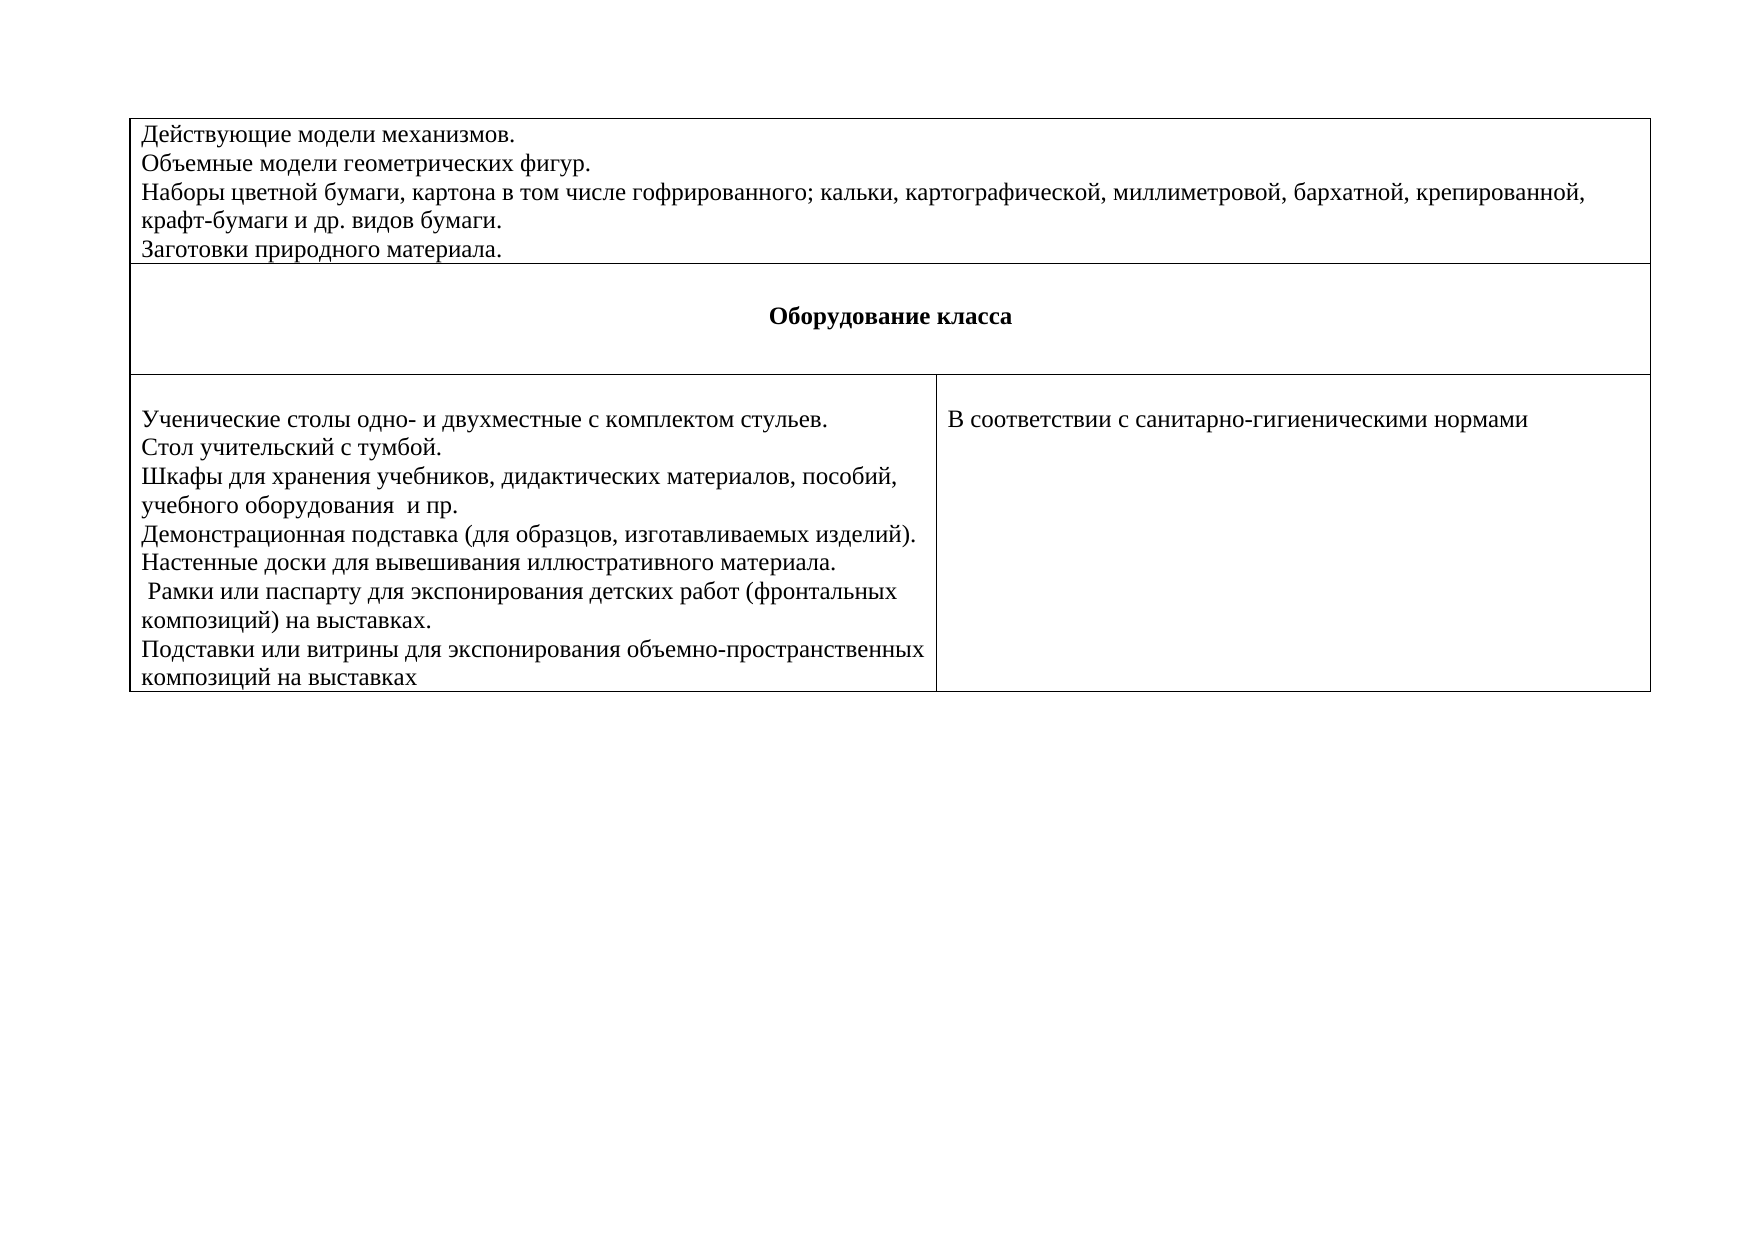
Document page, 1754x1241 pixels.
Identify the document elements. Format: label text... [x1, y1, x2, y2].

table_cell Оборудование класса [131, 264, 1650, 374]
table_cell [131, 119, 1650, 263]
table_cell Ученические столы одно- и двухместные с комплектом стульев. Стол учительский с тумбой. Шкафы для хранения учебников, дидактических материалов, пособий, учебного оборудования и пр. Демонстрационная подставка (для образцов, изготавливаемых изделий). Настенные доски для вывешивания иллюстративного материала. Рамки или паспарту для экспонирования детских работ (фронтальных композиций) на выставках. Подставки или витрины для экспонирования объемно-пространственных композиций на выставках [131, 375, 936, 691]
table_cell В соответствии с санитарно-гигиеническими нормами [937, 375, 1650, 691]
